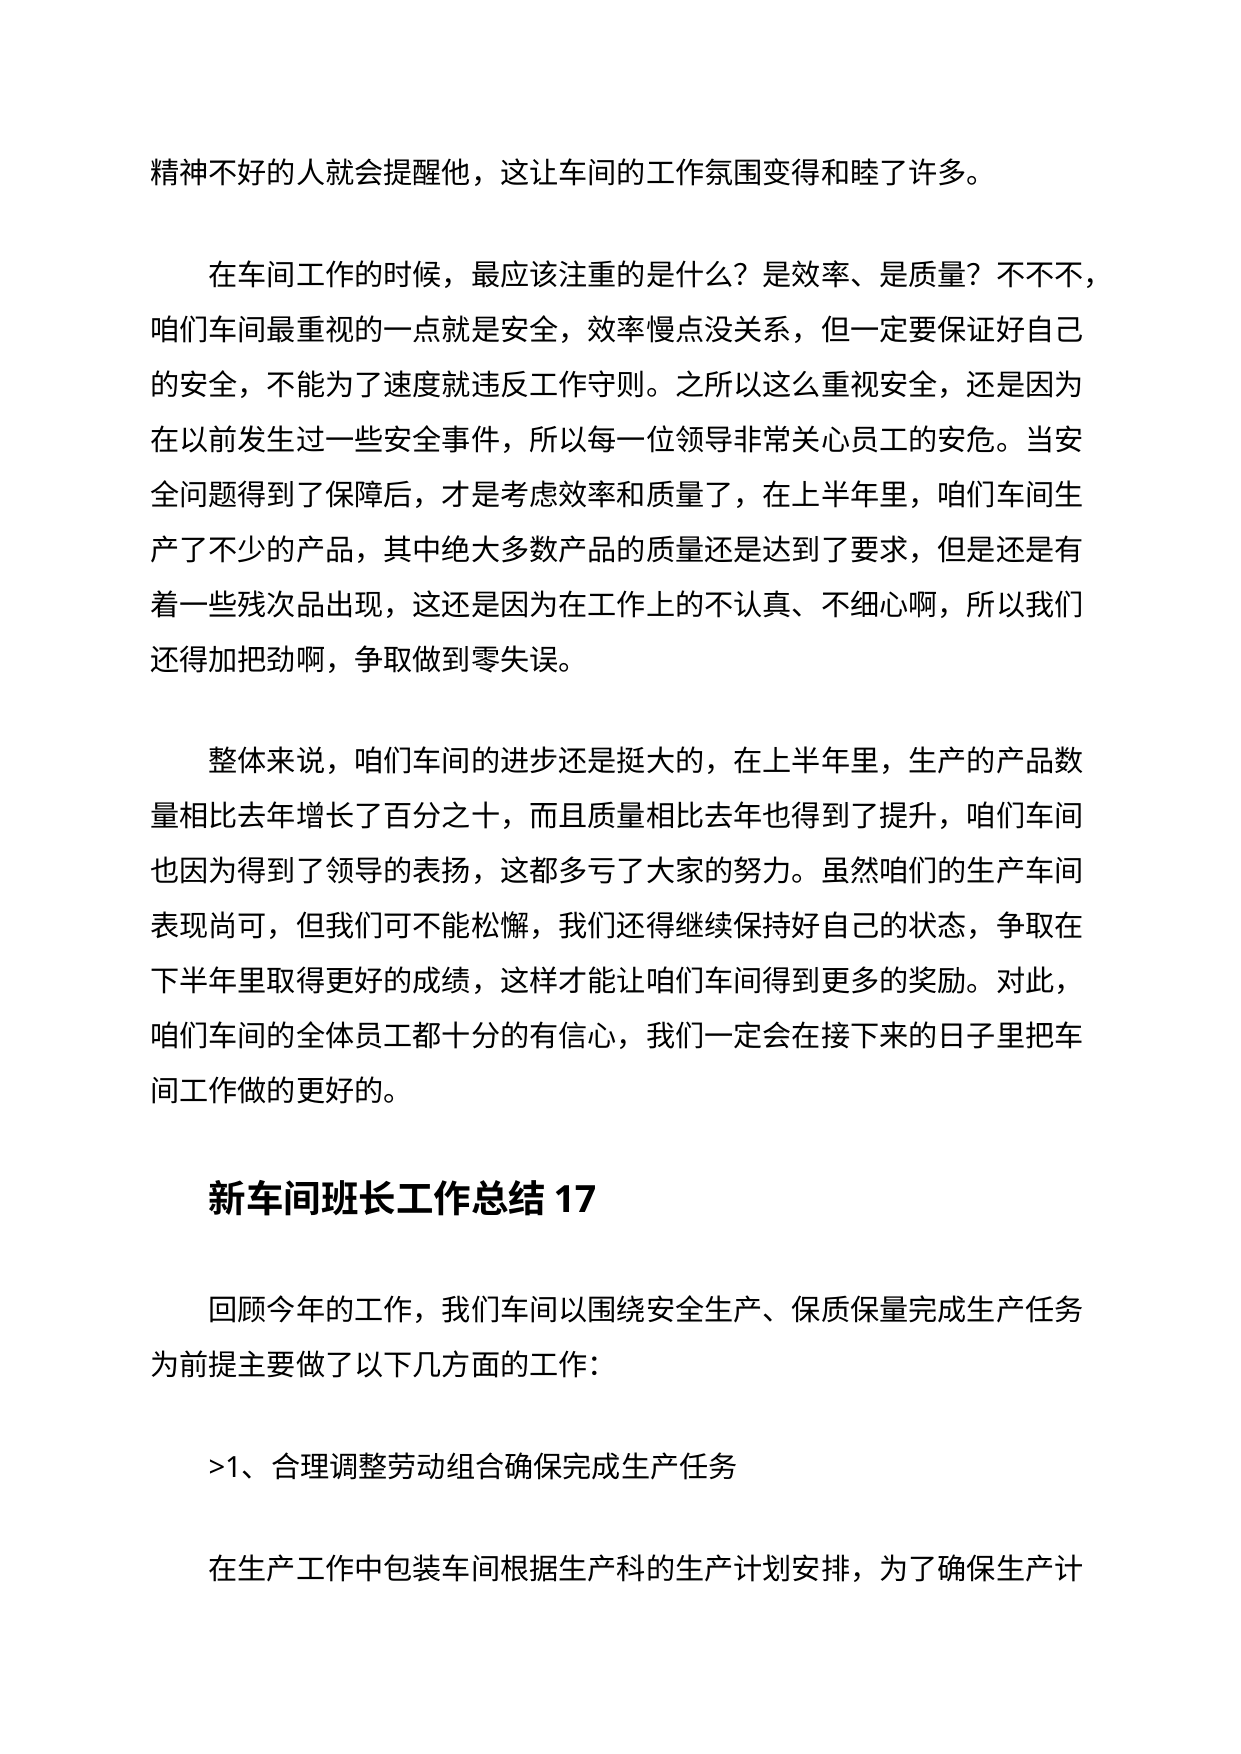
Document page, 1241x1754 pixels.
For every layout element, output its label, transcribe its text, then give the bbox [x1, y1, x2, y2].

text 整体来说，咱们车间的进步还是挺大的，在上半年里，生产的产品数量相比去年增长了百分之十，而且质量相比去年也得到了提升，咱们车间也因为得到了领导的表扬，这都多亏了大家的努力。虽然咱们的生产车间表现尚可，但我们可不能松懈，我们还得继续保持好自己的状态，争取在下半年里取得更好的成绩，这样才能让咱们车间得到更多的奖励。对此，咱们车间的全体员工都十分的有信心，我们一定会在接下来的日子里把车间工作做的更好的。 [150, 738, 1090, 1109]
text 在车间工作的时候，最应该注重的是什么？是效率、是质量？不不不，咱们车间最重视的一点就是安全，效率慢点没关系，但一定要保证好自己的安全，不能为了速度就违反工作守则。之所以这么重视安全，还是因为在以前发生过一些安全事件，所以每一位领导非常关心员工的安危。当安全问题得到了保障后，才是考虑效率和质量了，在上半年里，咱们车间生产了不少的产品，其中绝大多数产品的质量还是达到了要求，但是还是有着一些残次品出现，这还是因为在工作上的不认真、不细心啊，所以我们还得加把劲啊，争取做到零失误。 [150, 252, 1090, 678]
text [150, 1545, 1090, 1587]
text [150, 150, 1090, 192]
text 回顾今年的工作，我们车间以围绕安全生产、保质保量完成生产任务为前提主要做了以下几方面的工作： [150, 1287, 1090, 1384]
text >1、合理调整劳动组合确保完成生产任务 [150, 1443, 1090, 1486]
text 新车间班长工作总结17 [150, 1169, 1090, 1223]
